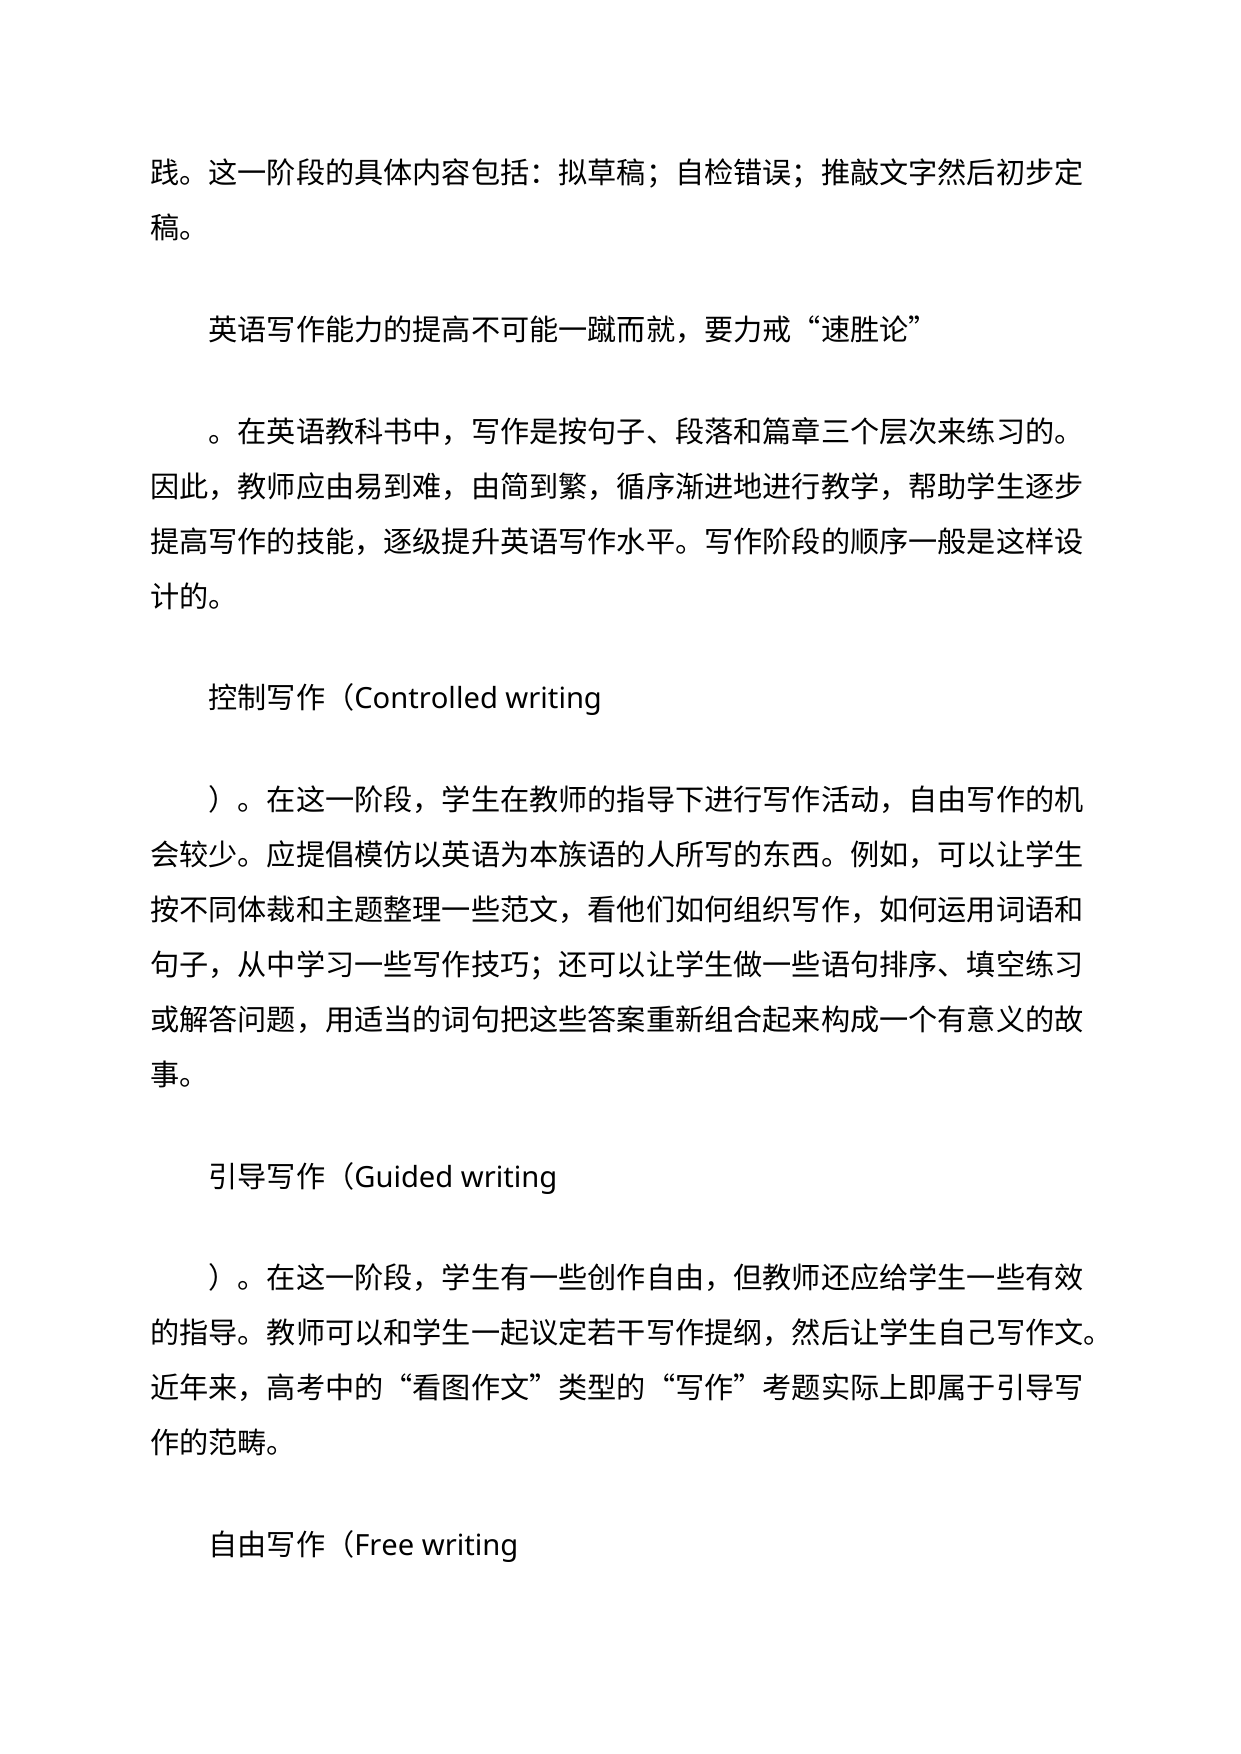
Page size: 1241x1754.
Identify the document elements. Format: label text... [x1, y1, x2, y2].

text 自由写作（Free writing [150, 1522, 1090, 1564]
text 控制写作（Controlled writing [150, 675, 1090, 717]
text 引导写作（Guided writing [150, 1153, 1090, 1196]
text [150, 150, 1090, 247]
text ）。在这一阶段，学生在教师的指导下进行写作活动，自由写作的机会较少。应提倡模仿以英语为本族语的人所写的东西。例如，可以让学生按不同体裁和主题整理一些范文，看他们如何组织写作，如何运用词语和句子，从中学习一些写作技巧；还可以让学生做一些语句排序、填空练习或解答问题，用适当的词句把这些答案重新组合起来构成一个有意义的故事。 [150, 777, 1090, 1094]
text 英语写作能力的提高不可能一蹴而就，要力戒“速胜论” [150, 307, 1090, 349]
text 。在英语教科书中，写作是按句子、段落和篇章三个层次来练习的。因此，教师应由易到难，由简到繁，循序渐进地进行教学，帮助学生逐步提高写作的技能，逐级提升英语写作水平。写作阶段的顺序一般是这样设计的。 [150, 408, 1090, 615]
text ）。在这一阶段，学生有一些创作自由，但教师还应给学生一些有效的指导。教师可以和学生一起议定若干写作提纲，然后让学生自己写作文。近年来，高考中的“看图作文”类型的“写作”考题实际上即属于引导写作的范畴。 [150, 1255, 1090, 1462]
